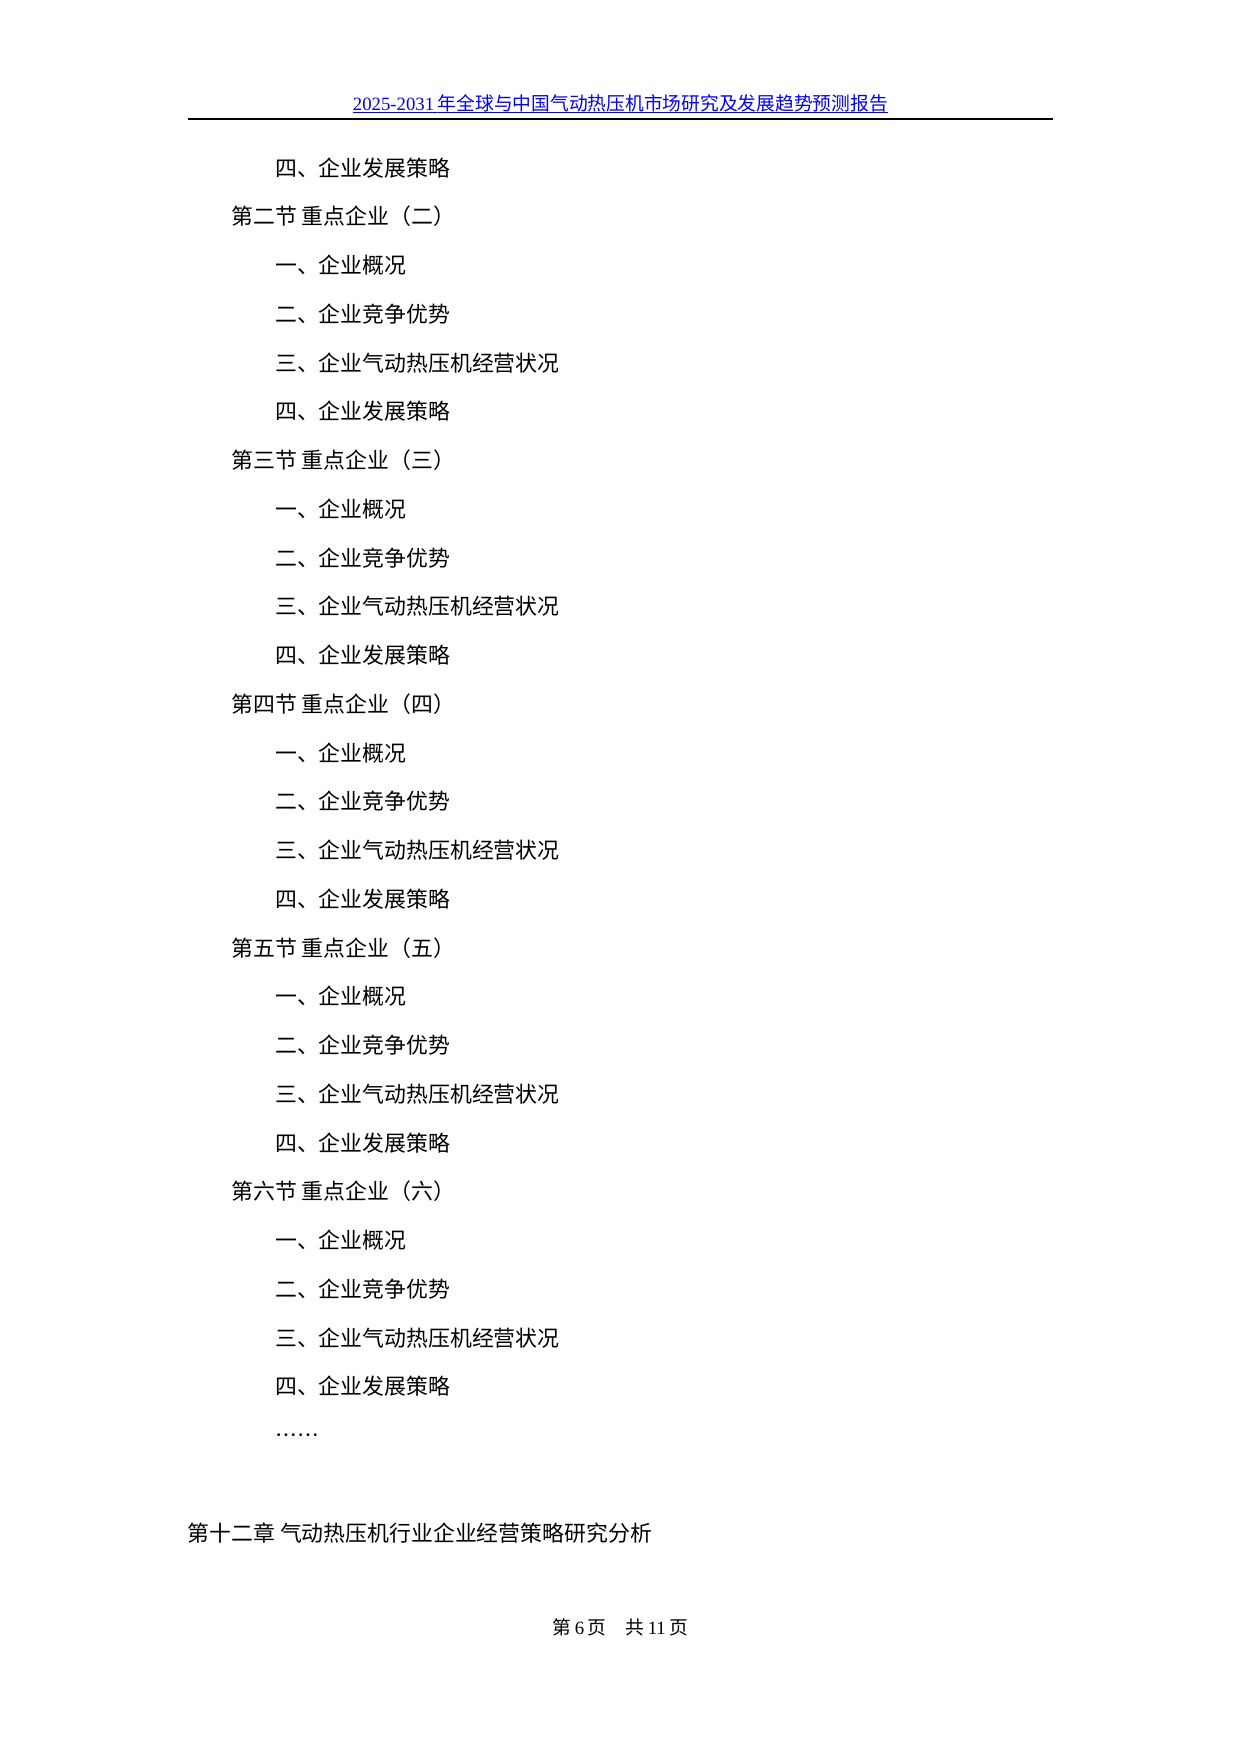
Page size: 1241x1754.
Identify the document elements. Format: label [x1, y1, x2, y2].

text [187, 150, 1053, 1548]
